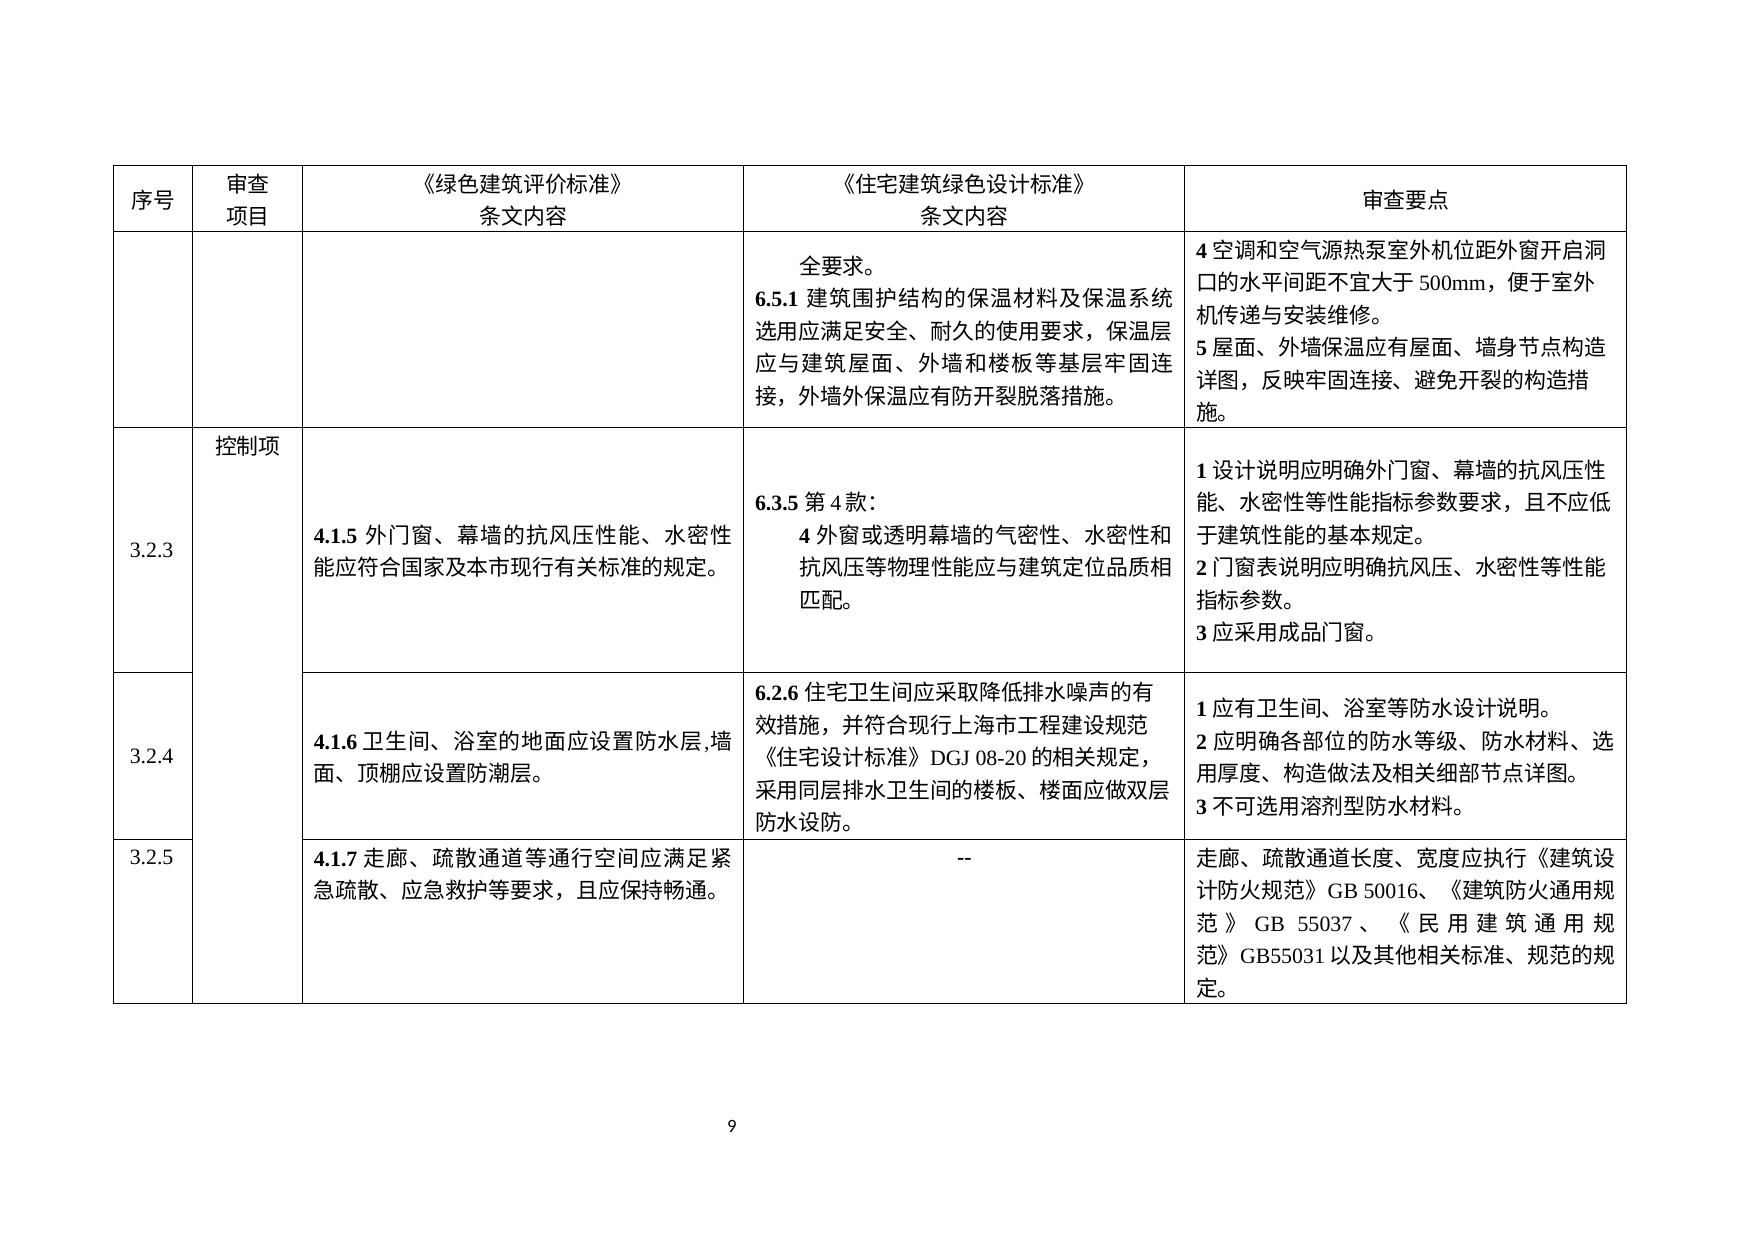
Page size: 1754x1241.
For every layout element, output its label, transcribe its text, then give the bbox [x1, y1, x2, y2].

table_cell 走廊、疏散通道长度、宽度应执行《建筑设计防火规范》GB 50016、《建筑防火通用规范》GB 55037、《民用建筑通用规范》GB55031以及其他相关标准、规范的规定。 [1185, 840, 1626, 1003]
table_cell [114, 673, 192, 839]
table_cell 1 设计说明应明确外门窗、幕墙的抗风压性能、水密性等性能指标参数要求，且不应低于建筑性能的基本规定。 2 门窗表说明应明确抗风压、水密性等性能指标参数。 3 应采用成品门窗。 [1185, 428, 1626, 672]
table_cell 控制项 [193, 428, 302, 1003]
table_cell 6.3.5 第4款： 4 外窗或透明幕墙的气密性、水密性和抗风压等物理性能应与建筑定位品质相匹配。 [744, 428, 1184, 672]
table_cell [744, 232, 1184, 427]
table_header 《绿色建筑评价标准》 条文内容 [303, 166, 743, 231]
table_cell [114, 840, 192, 1003]
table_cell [1185, 232, 1626, 427]
table_cell [114, 428, 192, 672]
table_header 审查 项目 [193, 166, 302, 231]
table_header 《住宅建筑绿色设计标准》 条文内容 [744, 166, 1184, 231]
table_cell 1 应有卫生间、浴室等防水设计说明。 2 应明确各部位的防水等级、防水材料、选用厚度、构造做法及相关细部节点详图。 3 不可选用溶剂型防水材料。 [1185, 673, 1626, 839]
table_cell 4.1.6卫生间、浴室的地面应设置防水层,墙面、顶棚应设置防潮层。 [303, 673, 743, 839]
table_cell -- [744, 840, 1184, 1003]
table_cell [114, 232, 192, 427]
table_cell 6.2.6 住宅卫生间应采取降低排水噪声的有效措施，并符合现行上海市工程建设规范《住宅设计标准》DGJ 08-20的相关规定，采用同层排水卫生间的楼板、楼面应做双层防水设防。 [744, 673, 1184, 839]
table_cell 4.1.5 外门窗、幕墙的抗风压性能、水密性能应符合国家及本市现行有关标准的规定。 [303, 428, 743, 672]
table_header 序号 [114, 166, 192, 231]
table_cell 4.1.7走廊、疏散通道等通行空间应满足紧急疏散、应急救护等要求，且应保持畅通。 [303, 840, 743, 1003]
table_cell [303, 232, 743, 427]
table_header 审查要点 [1185, 166, 1626, 231]
